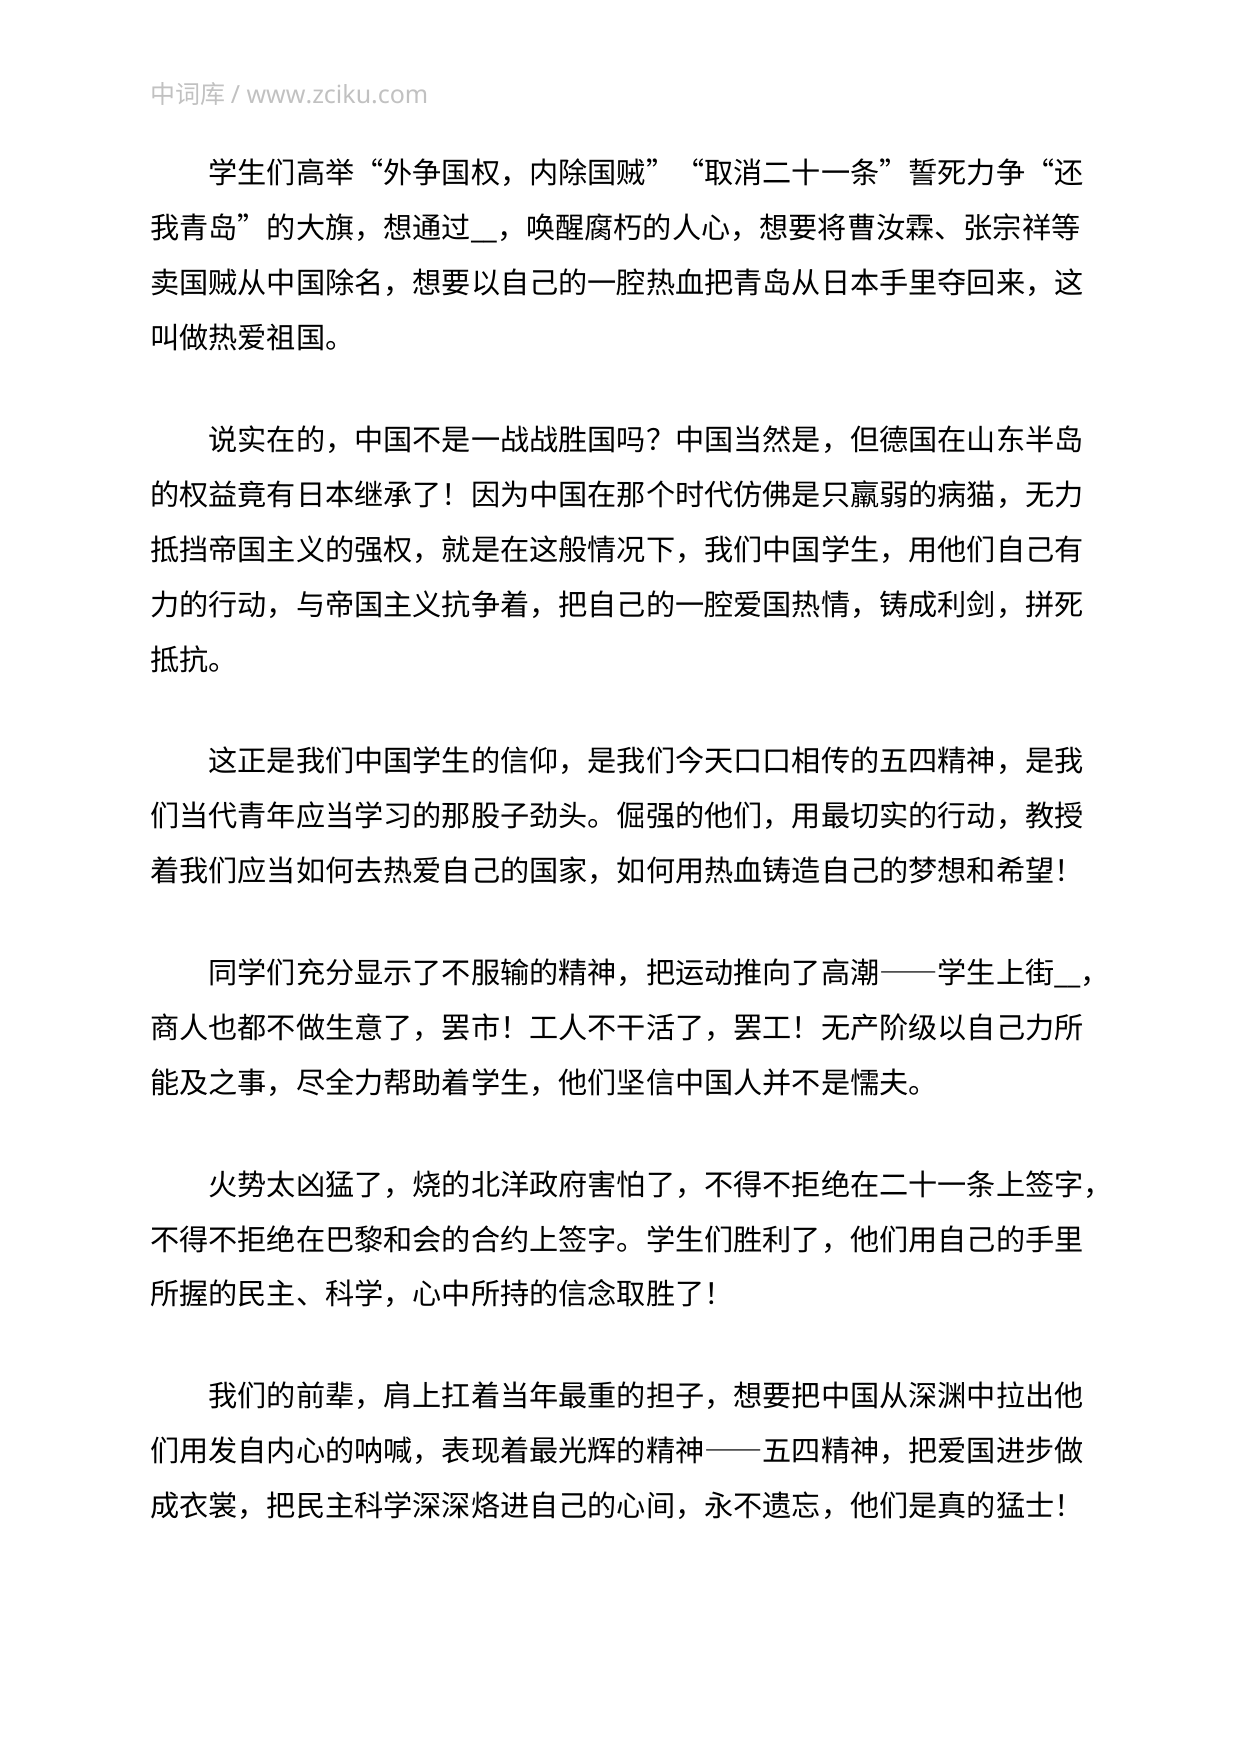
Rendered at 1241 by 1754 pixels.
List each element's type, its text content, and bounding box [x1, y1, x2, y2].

text 说实在的，中国不是一战战胜国吗？中国当然是，但德国在山东半岛的权益竟有日本继承了！因为中国在那个时代仿佛是只羸弱的病猫，无力抵挡帝国主义的强权，就是在这般情况下，我们中国学生，用他们自己有力的行动，与帝国主义抗争着，把自己的一腔爱国热情，铸成利剑，拼死抵抗。 [150, 417, 1090, 678]
text 火势太凶猛了，烧的北洋政府害怕了，不得不拒绝在二十一条上签字，不得不拒绝在巴黎和会的合约上签字。学生们胜利了，他们用自己的手里所握的民主、科学，心中所持的信念取胜了！ [150, 1161, 1090, 1313]
text 学生们高举“外争国权，内除国贼”“取消二十一条”誓死力争“还我青岛”的大旗，想通过__，唤醒腐朽的人心，想要将曹汝霖、张宗祥等卖国贼从中国除名，想要以自己的一腔热血把青岛从日本手里夺回来，这叫做热爱祖国。 [150, 150, 1090, 357]
text 同学们充分显示了不服输的精神，把运动推向了高潮——学生上街__，商人也都不做生意了，罢市！工人不干活了，罢工！无产阶级以自己力所能及之事，尽全力帮助着学生，他们坚信中国人并不是懦夫。 [150, 949, 1090, 1102]
text 我们的前辈，肩上扛着当年最重的担子，想要把中国从深渊中拉出他们用发自内心的呐喊，表现着最光辉的精神——五四精神，把爱国进步做成衣裳，把民主科学深深烙进自己的心间，永不遗忘，他们是真的猛士！ [150, 1373, 1090, 1525]
text 这正是我们中国学生的信仰，是我们今天口口相传的五四精神，是我们当代青年应当学习的那股子劲头。倔强的他们，用最切实的行动，教授着我们应当如何去热爱自己的国家，如何用热血铸造自己的梦想和希望！ [150, 738, 1090, 890]
